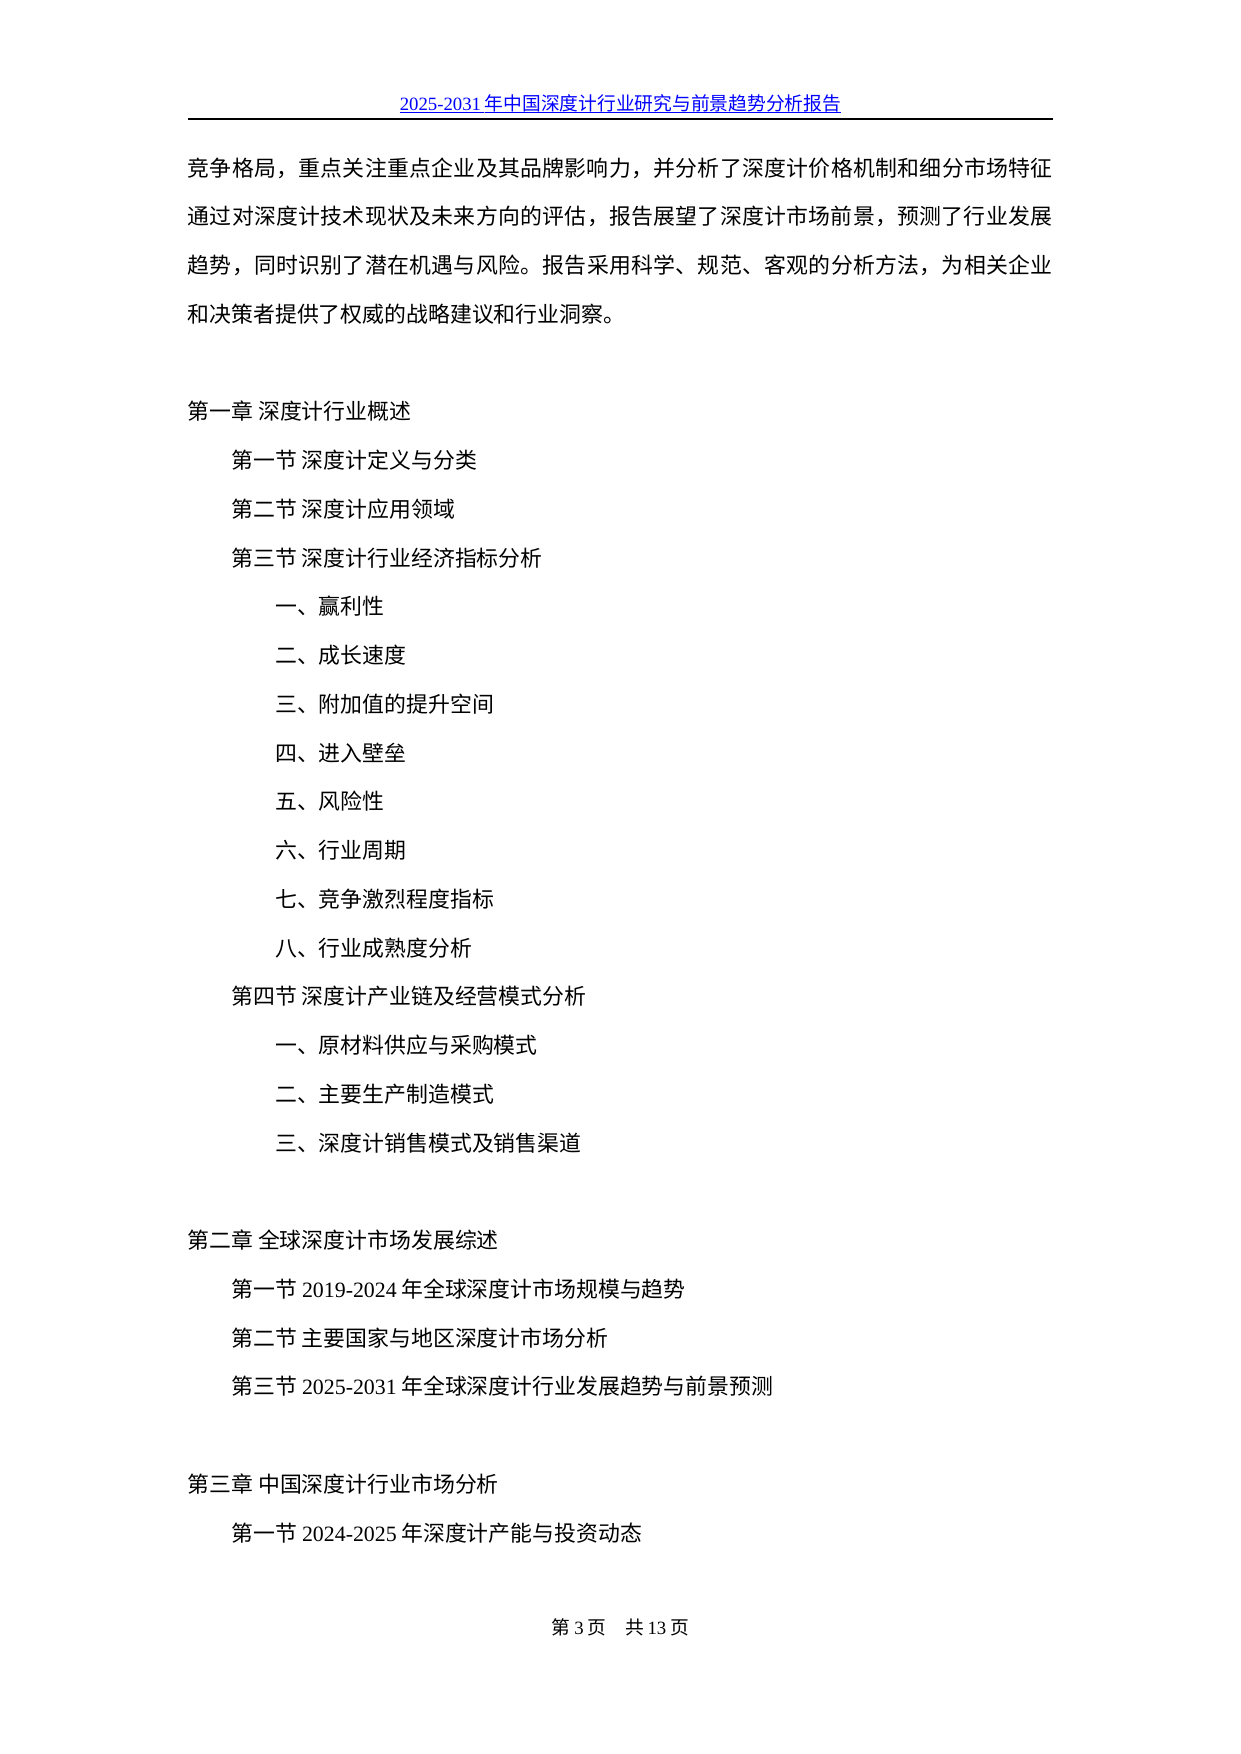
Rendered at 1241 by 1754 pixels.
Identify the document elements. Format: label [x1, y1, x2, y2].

text [187, 150, 1053, 1548]
